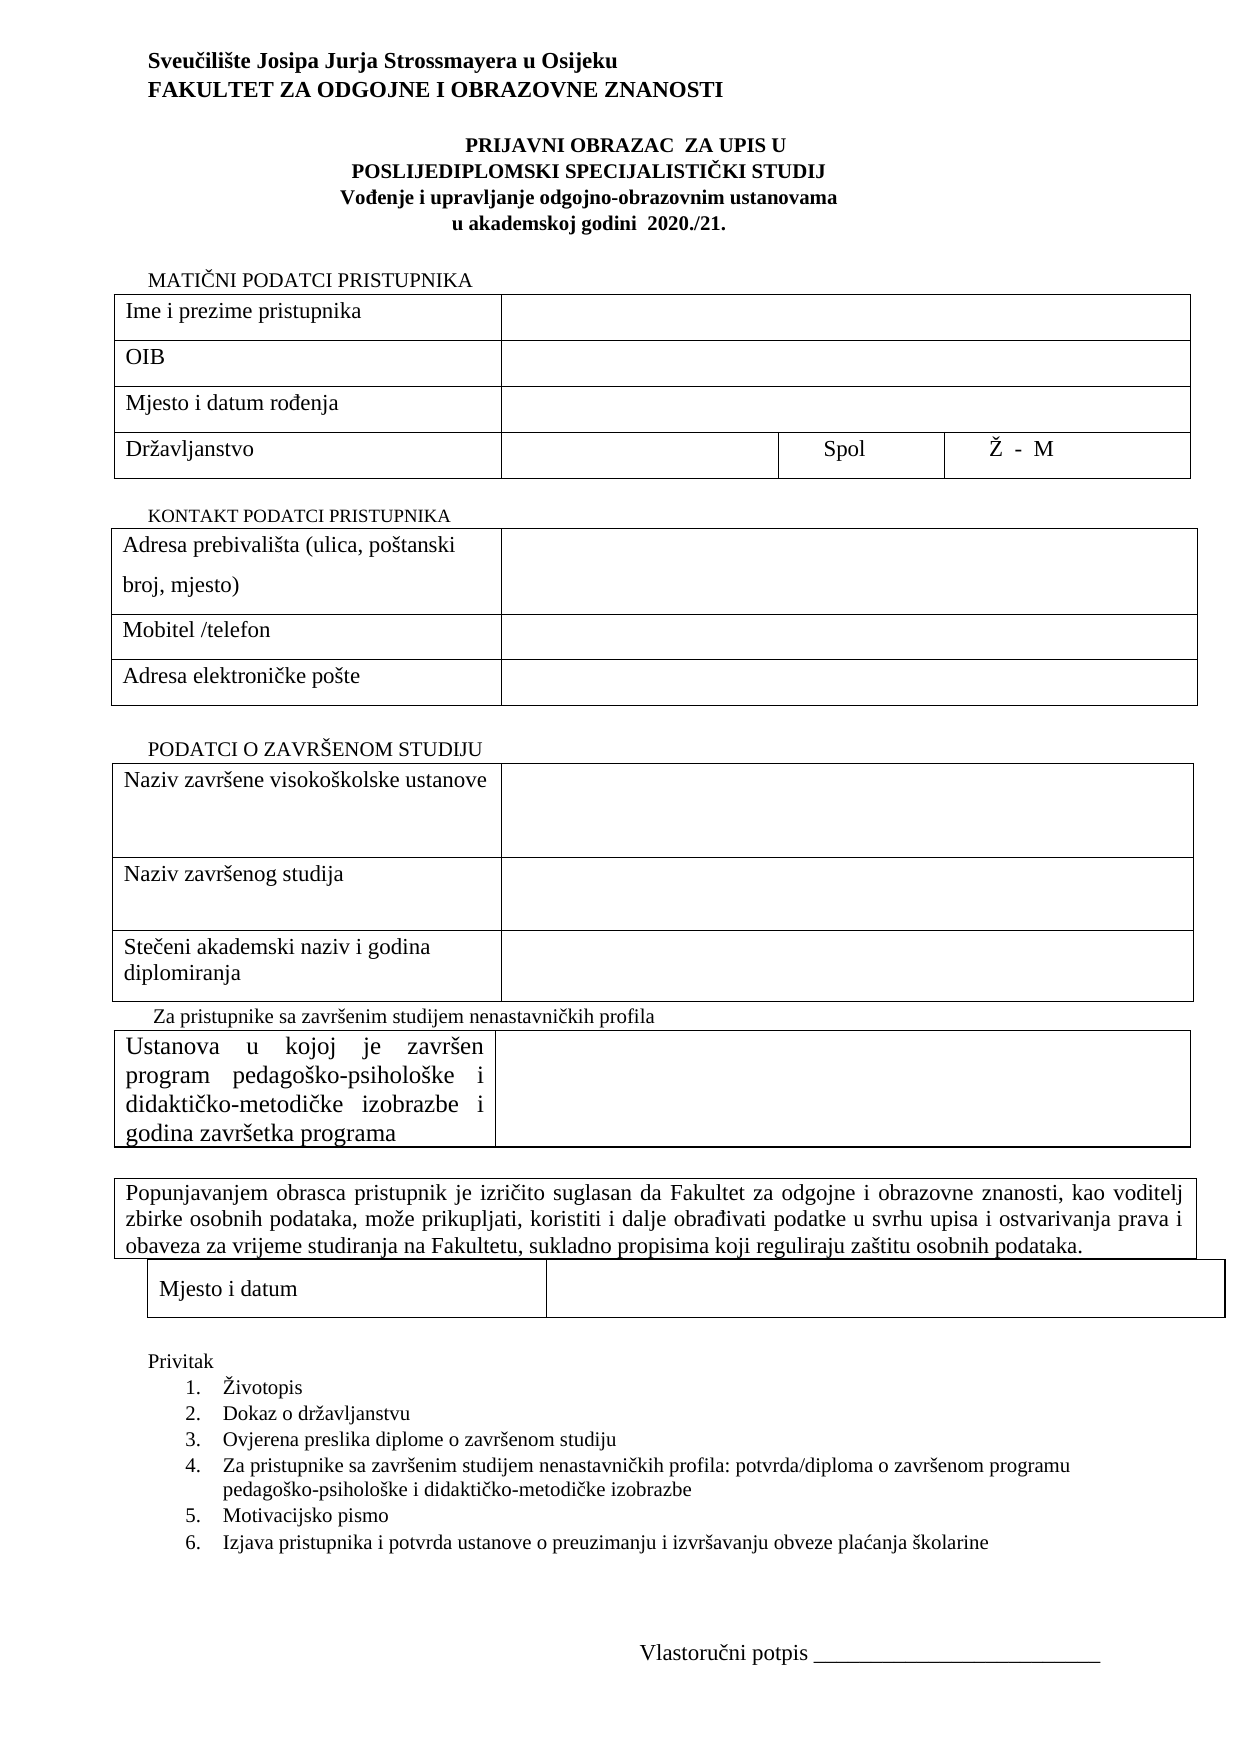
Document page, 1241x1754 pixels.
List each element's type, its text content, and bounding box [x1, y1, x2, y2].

list Dokaz o državljanstvu [185, 1401, 1104, 1425]
list Motivacijsko pismo [185, 1503, 1104, 1527]
table_header Naziv završene visokoškolske ustanove [113, 764, 501, 857]
table_cell Ž - M [945, 433, 1190, 478]
table_cell Adresa elektroničke pošte [112, 660, 501, 705]
table_cell [502, 931, 1193, 1001]
table_cell OIB [115, 341, 501, 386]
text POSLIJEDIPLOMSKI SPECIJALISTIČKI STUDIJ [74, 159, 1104, 183]
table_cell Državljanstvo [115, 433, 501, 478]
text Za pristupnike sa završenim studijem nenastavničkih profila [148, 1004, 1104, 1028]
table_cell [502, 387, 1190, 432]
list Za pristupnike sa završenim studijem nenastavničkih profila: potvrda/diploma o završenom programu pedagoško-psihološke i didaktičko-metodičke izobrazbe [185, 1453, 1104, 1501]
table_cell [502, 858, 1193, 930]
text Vođenje i upravljanje odgojno-obrazovnim ustanovama [74, 185, 1104, 209]
text MATIČNI PODATCI PRISTUPNIKA [148, 268, 1104, 292]
list Izjava pristupnika i potvrda ustanove o preuzimanju i izvršavanju obveze plaćanja školarine [185, 1529, 1104, 1554]
table_cell Naziv završenog studija [113, 858, 501, 930]
table_header [502, 764, 1193, 857]
list Ovjerena preslika diplome o završenom studiju [185, 1427, 1104, 1451]
table_cell [502, 433, 778, 478]
text Privitak [148, 1349, 1104, 1373]
table_header Popunjavanjem obrasca pristupnik je izričito suglasan da Fakultet za odgojne i obrazovne znanosti, kao voditelj zbirke osobnih podataka, može prikupljati, koristiti i dalje obrađivati podatke u svrhu upisa i ostvarivanja prava i obaveza za vrijeme studiranja na Fakultetu, sukladno propisima koji reguliraju zaštitu osobnih podataka. [115, 1179, 1196, 1258]
table_header [547, 1260, 1224, 1317]
table_header Adresa prebivališta (ulica, poštanski broj, mjesto) [112, 529, 501, 613]
table_cell Mobitel /telefon [112, 615, 501, 659]
table_cell Spol [779, 433, 944, 478]
table_header Ustanova u kojoj je završen program pedagoško-psihološke i didaktičko-metodičke izobrazbe i godina završetka programa [115, 1031, 495, 1146]
table_header [502, 295, 1190, 340]
table_cell [502, 341, 1190, 386]
table_cell Mjesto i datum rođenja [115, 387, 501, 432]
text Sveučilište Josipa Jurja Strossmayera u Osijeku [148, 47, 1104, 74]
table_cell [502, 660, 1197, 705]
table_header [502, 529, 1197, 613]
table_header Ime i prezime pristupnika [115, 295, 501, 340]
table_header Mjesto i datum [148, 1260, 546, 1317]
text KONTAKT PODATCI PRISTUPNIKA [148, 504, 1104, 526]
text PRIJAVNI OBRAZAC ZA UPIS U [148, 133, 1104, 157]
text Vlastoručni potpis _________________________ [148, 1639, 1104, 1665]
table_header [496, 1031, 1190, 1146]
text u akademskoj godini 2020./21. [74, 211, 1104, 235]
text FAKULTET ZA ODGOJNE I OBRAZOVNE ZNANOSTI [148, 76, 1104, 102]
text PODATCI O ZAVRŠENOM STUDIJU [148, 737, 1104, 761]
list Životopis [185, 1375, 1104, 1399]
table_cell Stečeni akademski naziv i godina diplomiranja [113, 931, 501, 1001]
table_cell [502, 615, 1197, 659]
